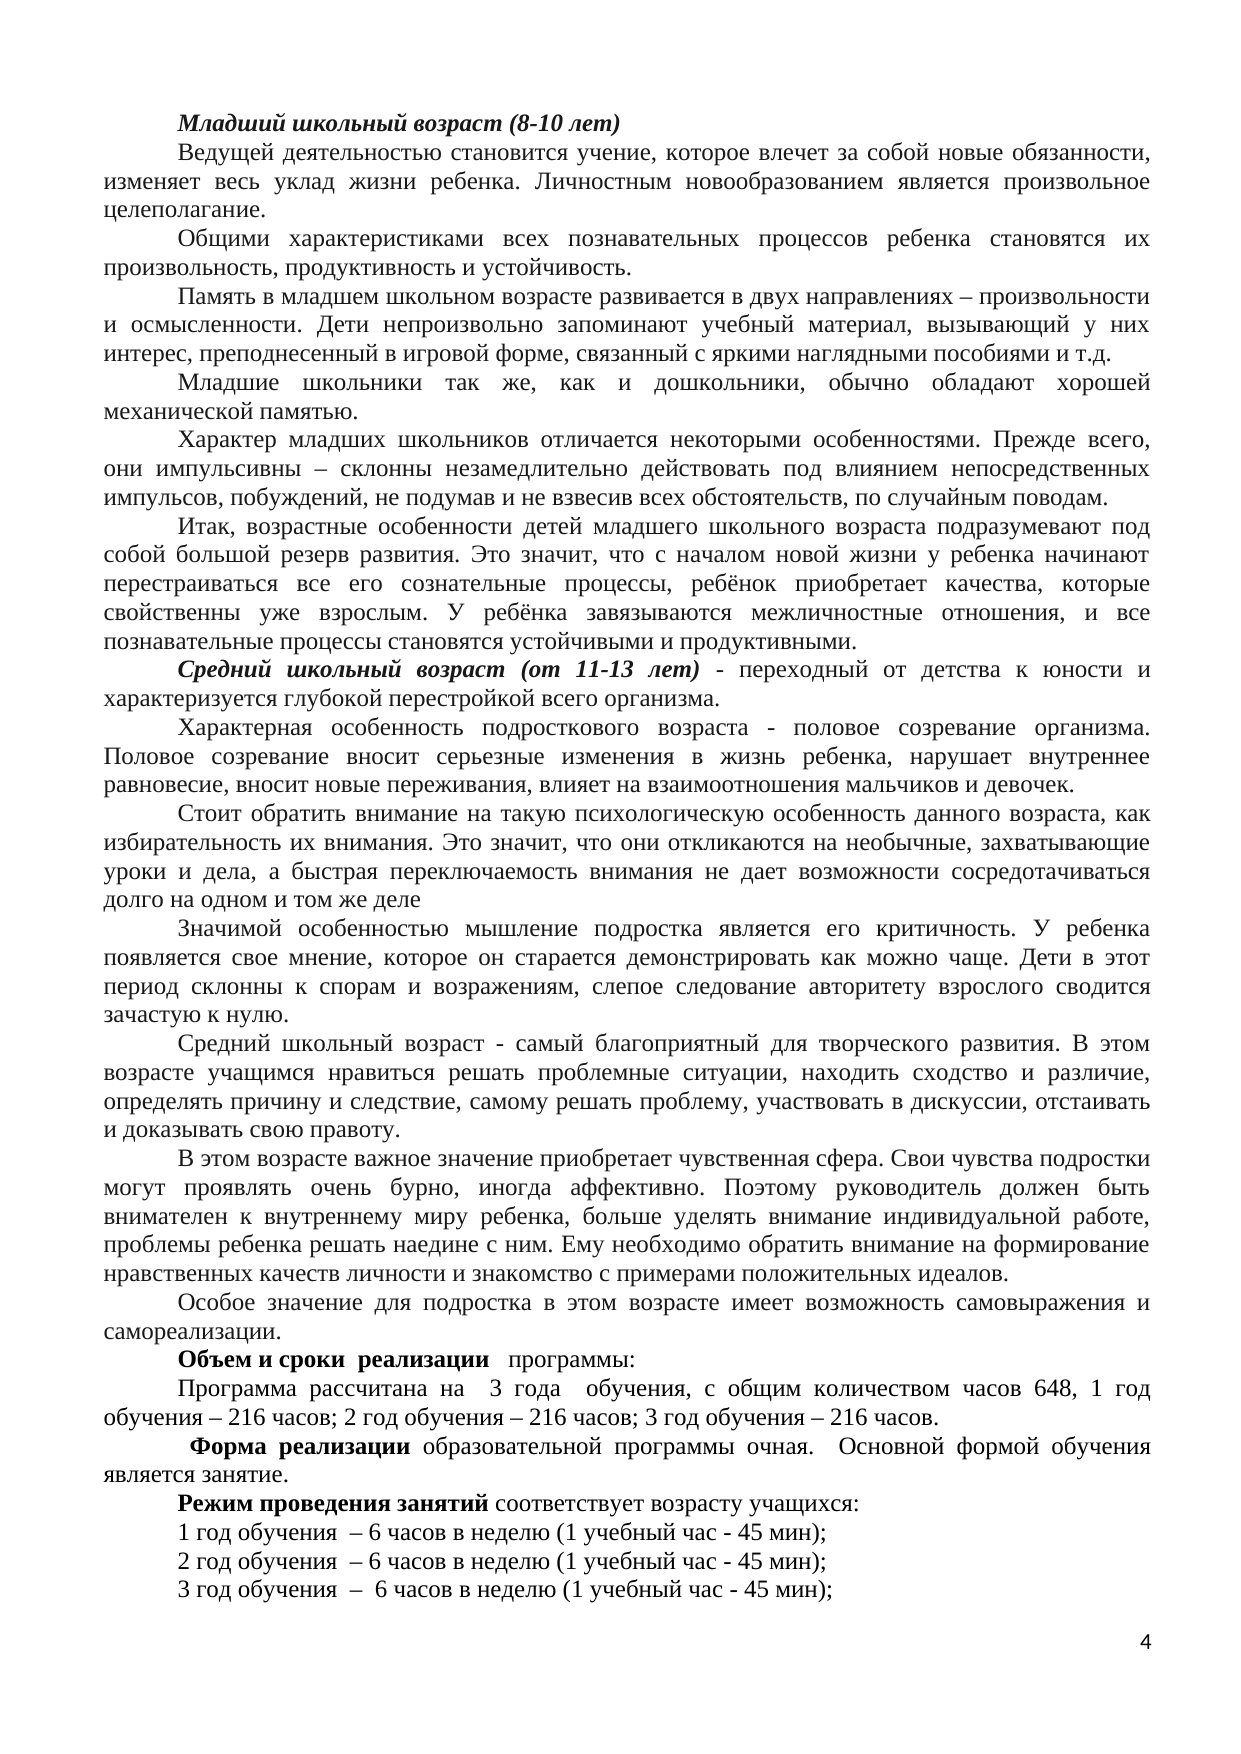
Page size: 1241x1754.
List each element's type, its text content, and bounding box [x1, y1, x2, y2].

text Форма реализации образовательной программы очная. Основной формой обучения является занятие. [103, 1431, 1151, 1488]
text Режим проведения занятий соответствует возрасту учащихся: [103, 1488, 1151, 1517]
text Младший школьный возраст (8-10 лет) [103, 108, 1151, 137]
text Стоит обратить внимание на такую психологическую особенность данного возраста, как избирательность их внимания. Это значит, что они откликаются на необычные, захватывающие уроки и дела, а быстрая переключаемость внимания не дает возможности сосредотачиваться долго на одном и том же деле [103, 798, 1151, 913]
text Особое значение для подростка в этом возрасте имеет возможность самовыражения и самореализации. [103, 1287, 1151, 1344]
text В этом возрасте важное значение приобретает чувственная сфера. Свои чувства подростки могут проявлять очень бурно, иногда аффективно. Поэтому руководитель должен быть внимателен к внутреннему миру ребенка, больше уделять внимание индивидуальной работе, проблемы ребенка решать наедине с ним. Ему необходимо обратить внимание на формирование нравственных качеств личности и знакомство с примерами положительных идеалов. [103, 1143, 1151, 1287]
text 2 год обучения – 6 часов в неделю (1 учебный час - 45 мин); [103, 1546, 1151, 1574]
text Память в младшем школьном возрасте развивается в двух направлениях – произвольности и осмысленности. Дети непроизвольно запоминают учебный материал, вызывающий у них интерес, преподнесенный в игровой форме, связанный с яркими наглядными пособиями и т.д. [103, 281, 1151, 367]
text Значимой особенностью мышление подростка является его критичность. У ребенка появляется свое мнение, которое он старается демонстрировать как можно чаще. Дети в этот период склонны к спорам и возражениям, слепое следование авторитету взрослого сводится зачастую к нулю. [103, 913, 1151, 1028]
text Характер младших школьников отличается некоторыми особенностями. Прежде всего, они импульсивны – склонны незамедлительно действовать под влиянием непосредственных импульсов, побуждений, не подумав и не взвесив всех обстоятельств, по случайным поводам. [103, 424, 1151, 511]
text Итак, возрастные особенности детей младшего школьного возраста подразумевают под собой большой резерв развития. Это значит, что с началом новой жизни у ребенка начинают перестраиваться все его сознательные процессы, ребёнок приобретает качества, которые свойственны уже взрослым. У ребёнка завязываются межличностные отношения, и все познавательные процессы становятся устойчивыми и продуктивными. [103, 511, 1151, 654]
text Общими характеристиками всех познавательных процессов ребенка становятся их произвольность, продуктивность и устойчивость. [103, 223, 1151, 281]
text 1 год обучения – 6 часов в неделю (1 учебный час - 45 мин); [103, 1517, 1151, 1546]
text Ведущей деятельностью становится учение, которое влечет за собой новые обязанности, изменяет весь уклад жизни ребенка. Личностным новообразованием является произвольное целеполагание. [103, 137, 1151, 223]
text Характерная особенность подросткового возраста - половое созревание организма. Половое созревание вносит серьезные изменения в жизнь ребенка, нарушает внутреннее равновесие, вносит новые переживания, влияет на взаимоотношения мальчиков и девочек. [103, 712, 1151, 798]
text Объем и сроки реализации программы: [103, 1344, 1151, 1373]
text 3 год обучения – 6 часов в неделю (1 учебный час - 45 мин); [103, 1574, 1151, 1603]
text Средний школьный возраст (от 11-13 лет) - переходный от детства к юности и характеризуется глубокой перестройкой всего организма. [103, 654, 1151, 712]
text Средний школьный возраст - самый благоприятный для творческого развития. В этом возрасте учащимся нравиться решать проблемные ситуации, находить сходство и различие, определять причину и следствие, самому решать проблему, участвовать в дискуссии, отстаивать и доказывать свою правоту. [103, 1028, 1151, 1143]
text Программа рассчитана на 3 года обучения, с общим количеством часов 648, 1 год обучения – 216 часов; 2 год обучения – 216 часов; 3 год обучения – 216 часов. [103, 1373, 1151, 1431]
text Младшие школьники так же, как и дошкольники, обычно обладают хорошей механической памятью. [103, 367, 1151, 424]
